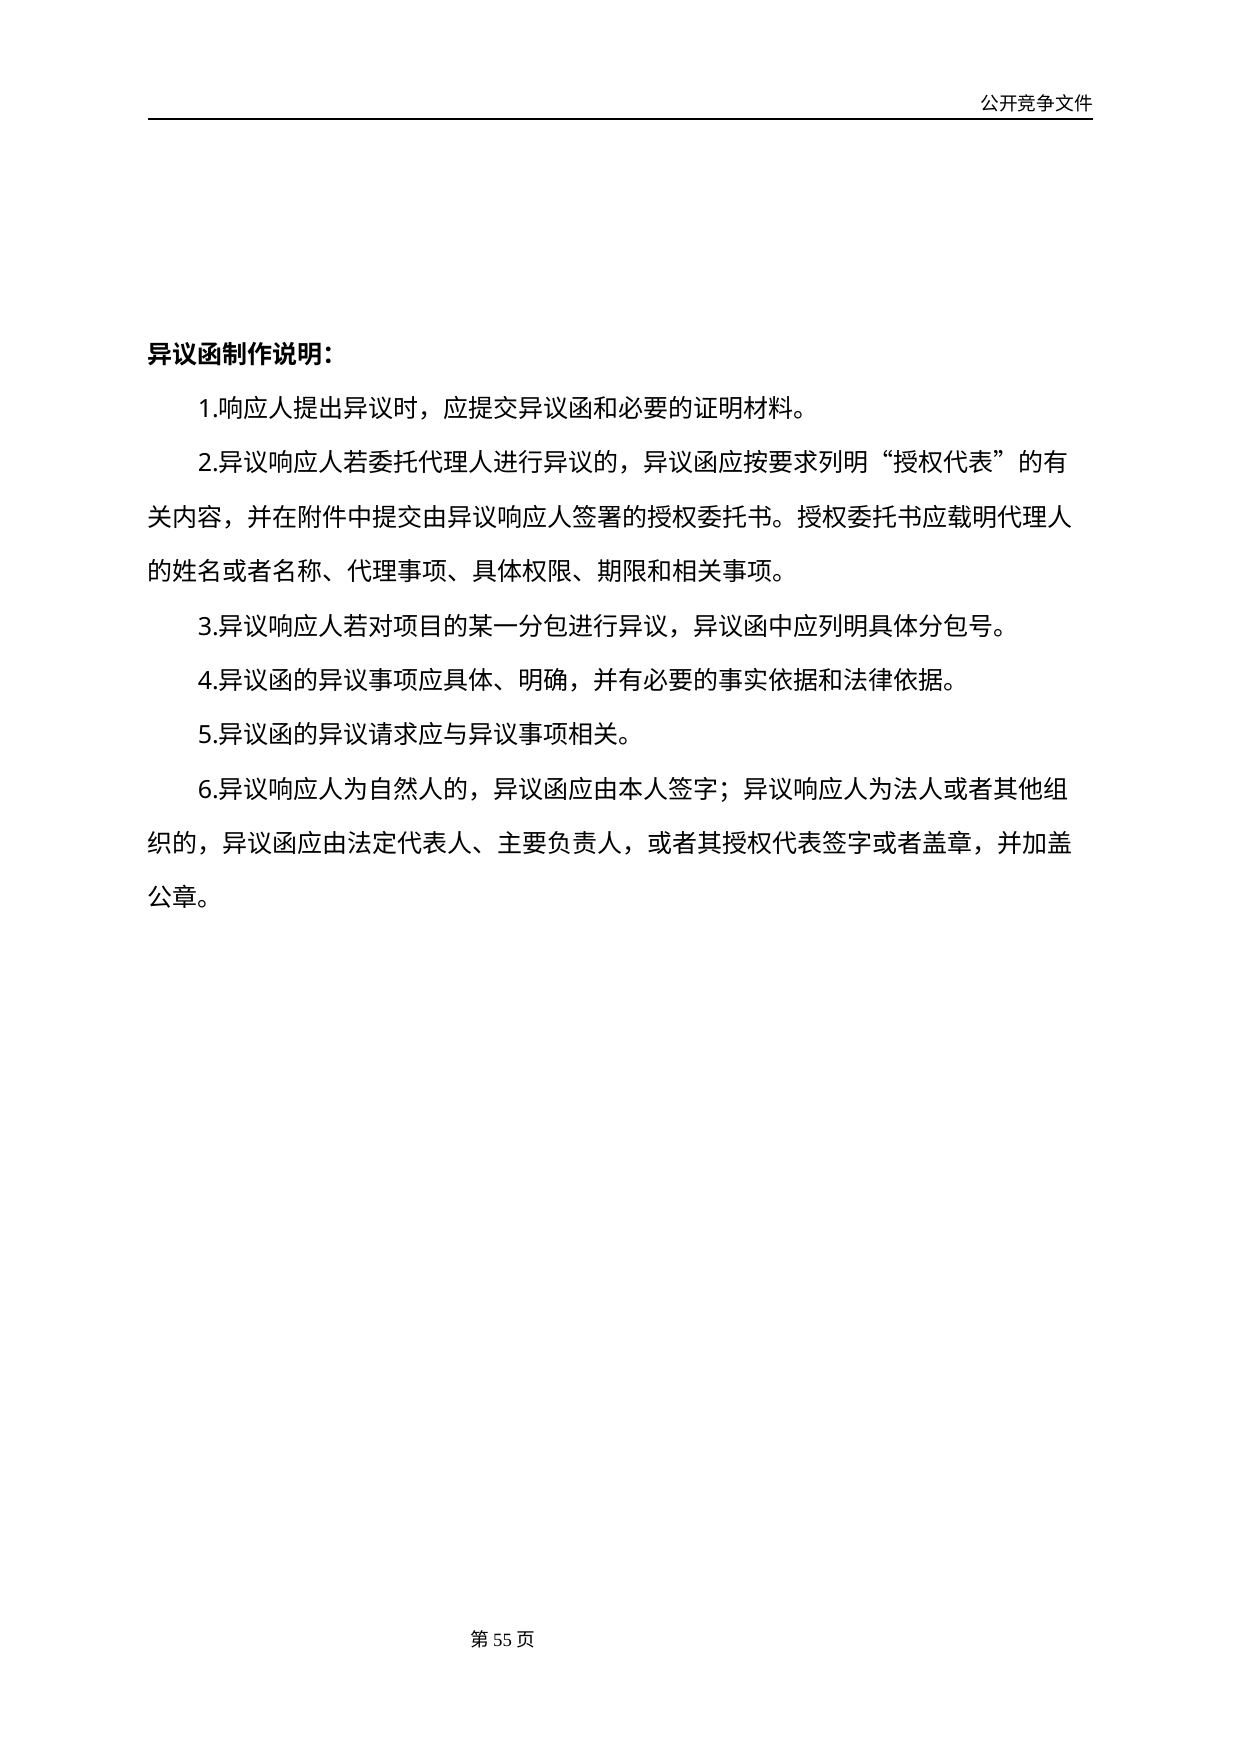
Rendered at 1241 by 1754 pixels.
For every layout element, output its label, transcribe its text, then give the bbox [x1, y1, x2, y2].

text 异议函制作说明： [148, 334, 1093, 370]
text 1.响应人提出异议时，应提交异议函和必要的证明材料。 [148, 388, 1093, 425]
text 5.异议函的异议请求应与异议事项相关。 [148, 715, 1093, 751]
text 2.异议响应人若委托代理人进行异议的，异议函应按要求列明“授权代表”的有关内容，并在附件中提交由异议响应人签署的授权委托书。授权委托书应载明代理人的姓名或者名称、代理事项、具体权限、期限和相关事项。 [148, 443, 1093, 588]
text 4.异议函的异议事项应具体、明确，并有必要的事实依据和法律依据。 [148, 660, 1093, 697]
text 6.异议响应人为自然人的，异议函应由本人签字；异议响应人为法人或者其他组织的，异议函应由法定代表人、主要负责人，或者其授权代表签字或者盖章，并加盖公章。 [148, 769, 1093, 914]
text 3.异议响应人若对项目的某一分包进行异议，异议函中应列明具体分包号。 [148, 606, 1093, 642]
